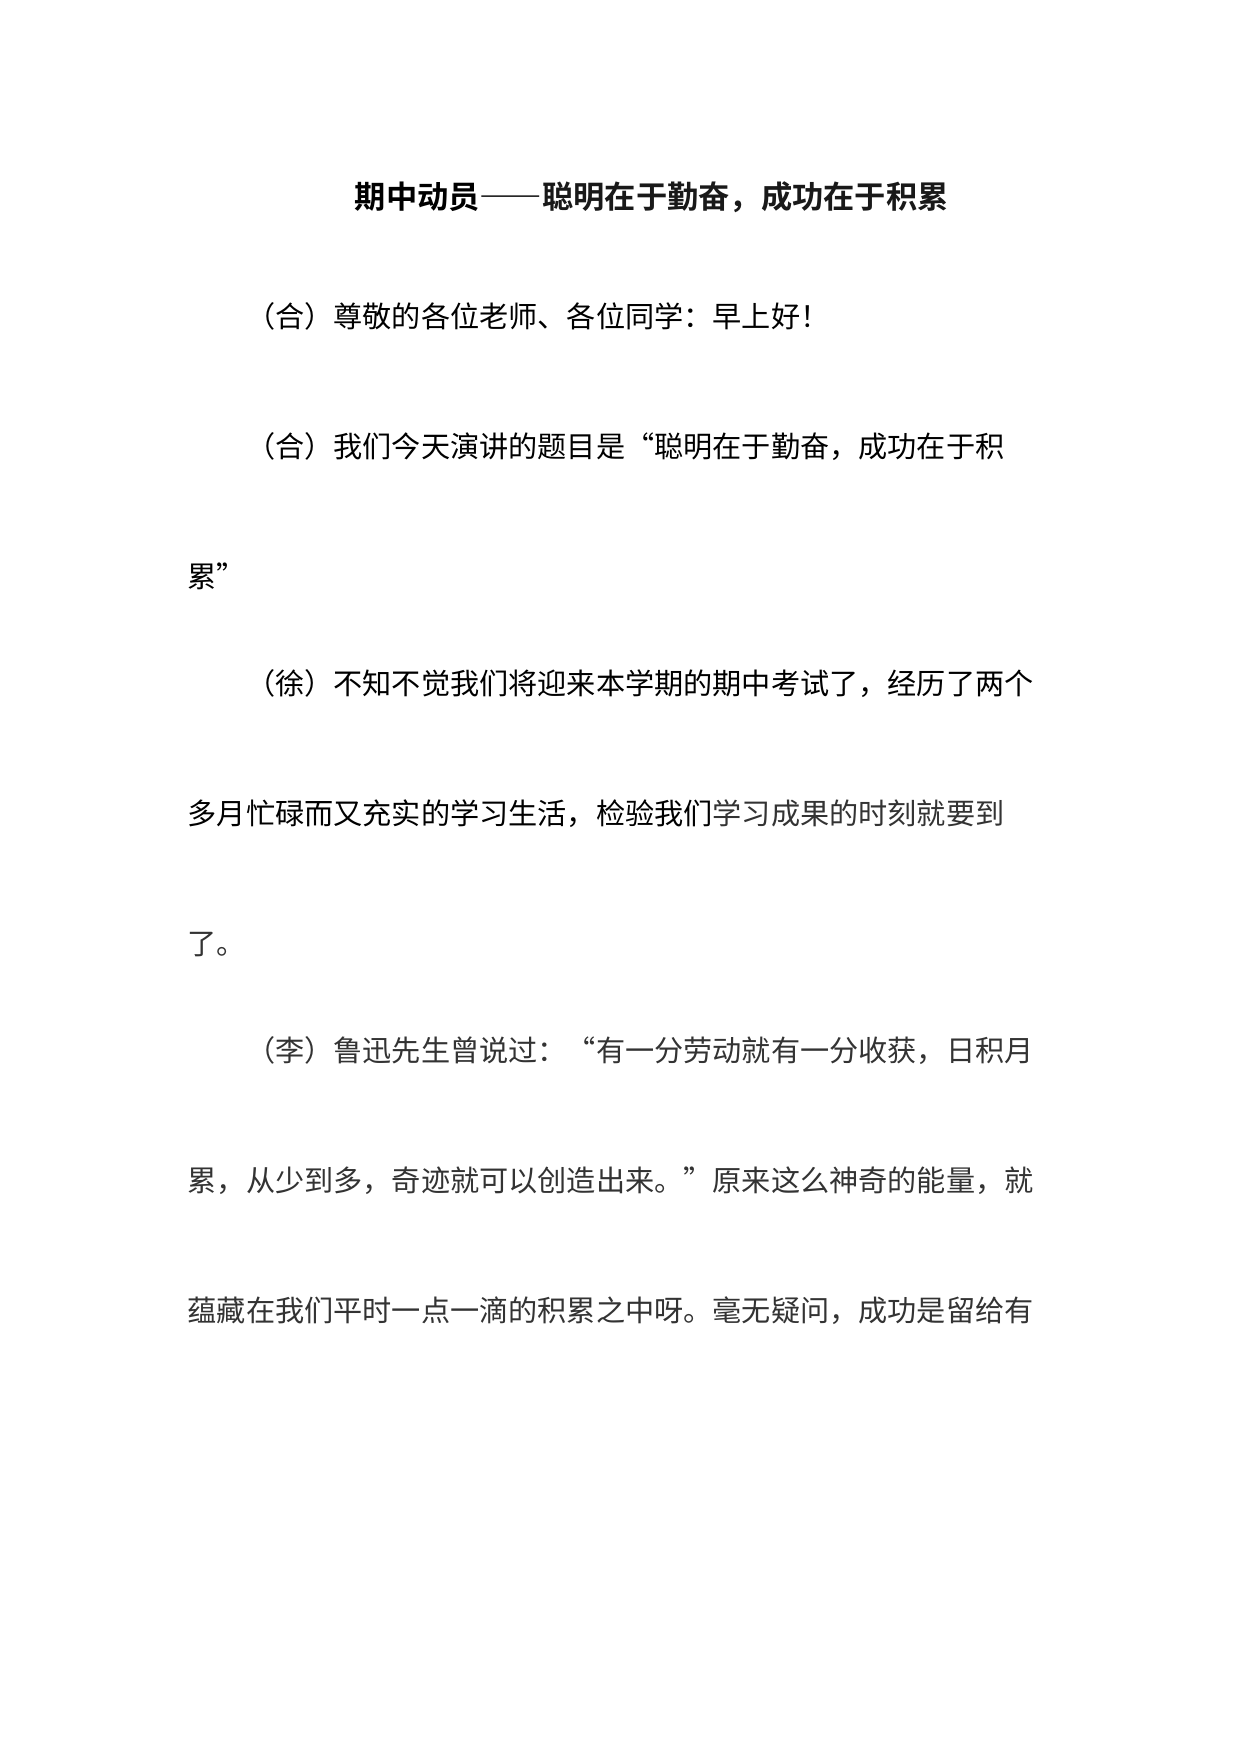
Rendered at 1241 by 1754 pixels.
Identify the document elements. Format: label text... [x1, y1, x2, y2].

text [187, 1017, 1053, 1342]
text （徐）不知不觉我们将迎来本学期的期中考试了，经历了两个多月忙碌而又充实的学习生活，检验我们学习成果的时刻就要到了。 [187, 649, 1053, 974]
subtitle 期中动员——聪明在于勤奋，成功在于积累 [187, 162, 1053, 227]
text （合）尊敬的各位老师、各位同学：早上好！ （合）我们今天演讲的题目是“聪明在于勤奋，成功在于积累” [187, 282, 1053, 607]
